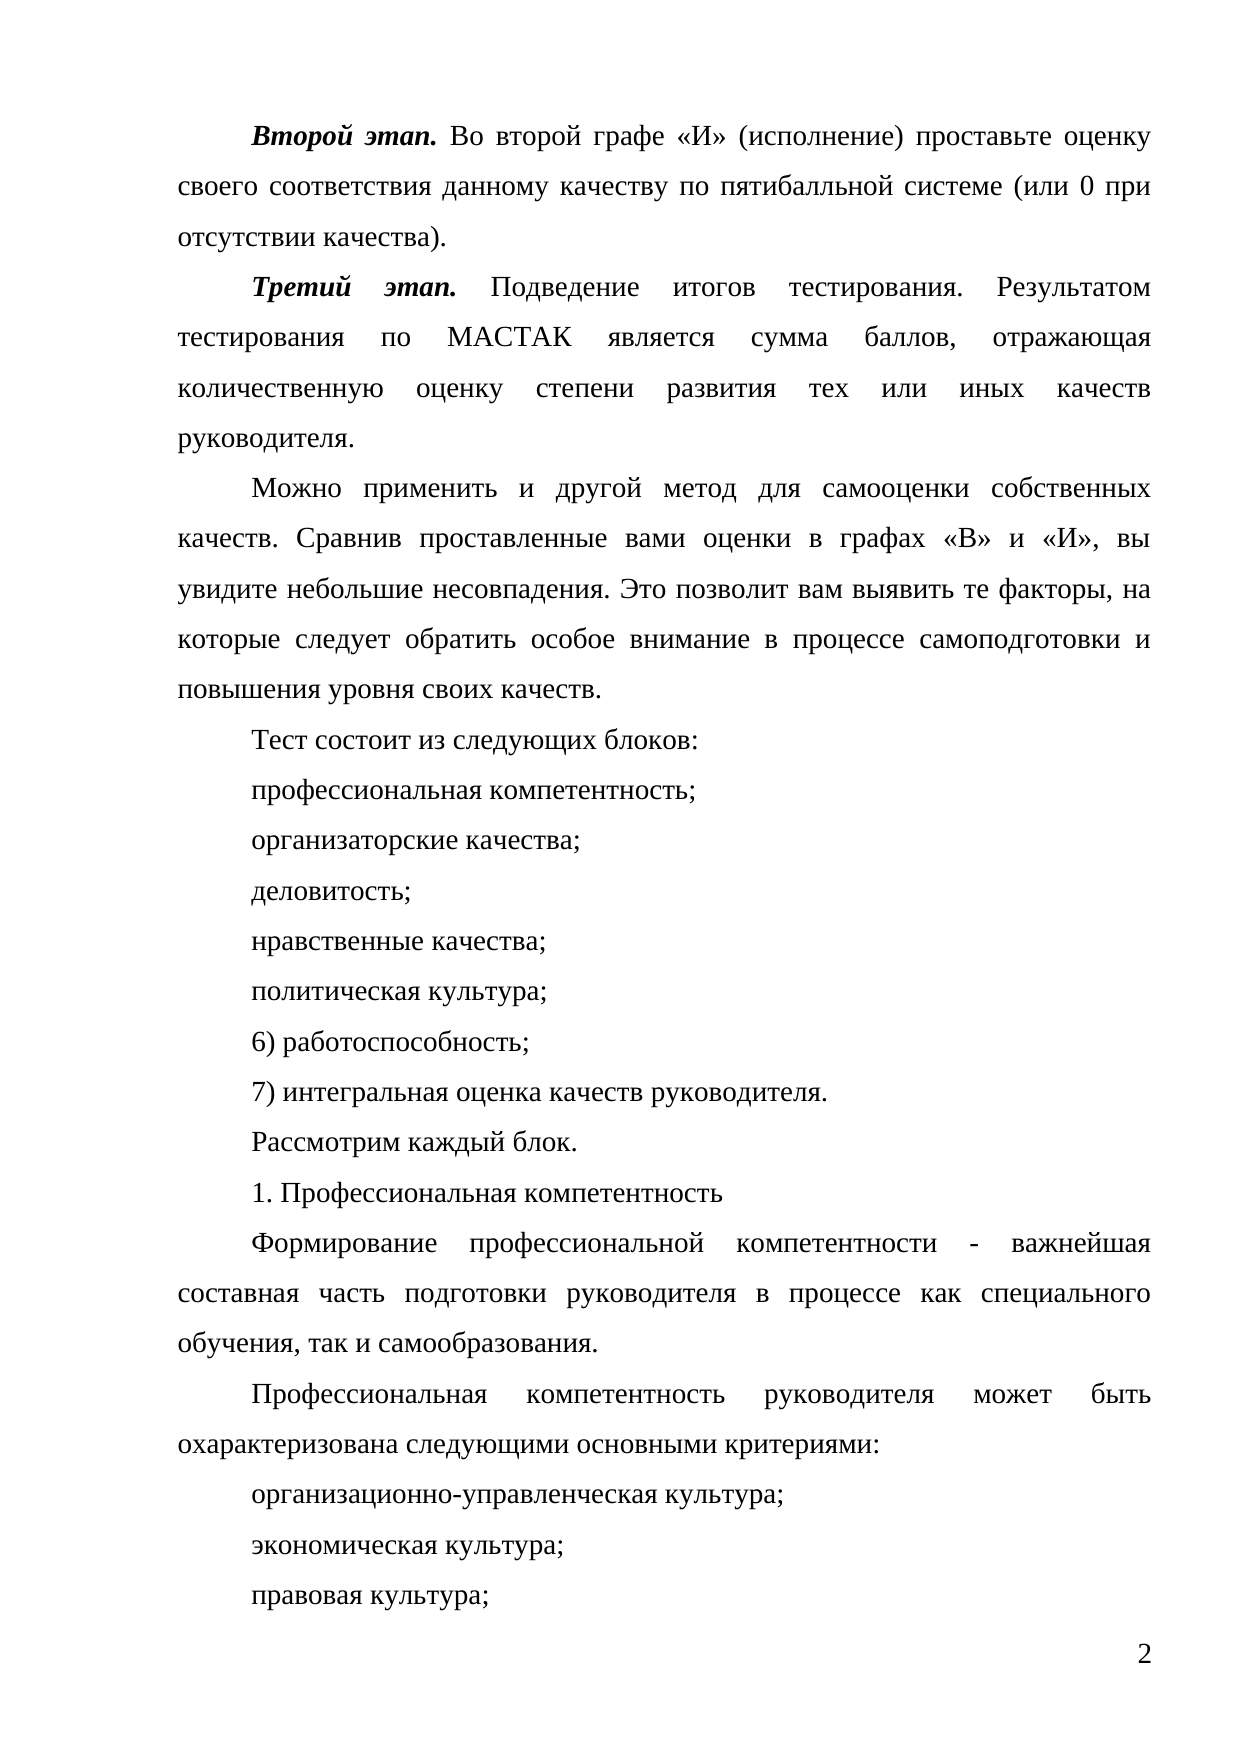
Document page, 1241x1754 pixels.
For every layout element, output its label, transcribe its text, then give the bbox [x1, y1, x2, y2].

text нравственные качества; [177, 923, 1152, 957]
text 6) работоспособность; [177, 1024, 1152, 1057]
text деловитость; [177, 873, 1152, 906]
text политическая культура; [177, 973, 1152, 1007]
text Рассмотрим каждый блок. [177, 1124, 1152, 1158]
text Тест состоит из следующих блоков: [177, 722, 1152, 755]
text организаторские качества; [177, 822, 1152, 856]
text Можно применить и другой метод для самооценки собственных качеств. Сравнив проставленные вами оценки в графах «В» и «И», вы увидите небольшие несовпадения. Это позволит вам выявить те факторы, на которые следует обратить особое внимание в процессе самоподготовки и повышения уровня своих качеств. [177, 470, 1152, 705]
text 7) интегральная оценка качеств руководителя. [177, 1074, 1152, 1108]
text Профессиональная компетентность руководителя может быть охарактеризована следующими основными критериями: [177, 1376, 1152, 1460]
text организационно-управленческая культура; [177, 1477, 1152, 1510]
text правовая культура; [177, 1577, 1152, 1611]
text Формирование профессиональной компетентности - важнейшая составная часть подготовки руководителя в процессе как специального обучения, так и самообразования. [177, 1225, 1152, 1359]
text 1. Профессиональная компетентность [177, 1175, 1152, 1208]
text экономическая культура; [177, 1527, 1152, 1560]
text Второй этап. Во второй графе «И» (исполнение) проставьте оценку своего соответствия данному качеству по пятибалльной системе (или 0 при отсутствии качества). [177, 118, 1152, 252]
text Третий этап. Подведение итогов тестирования. Результатом тестирования по МАСТАК является сумма баллов, отражающая количественную оценку степени развития тех или иных качеств руководителя. [177, 269, 1152, 453]
text профессиональная компетентность; [177, 772, 1152, 806]
